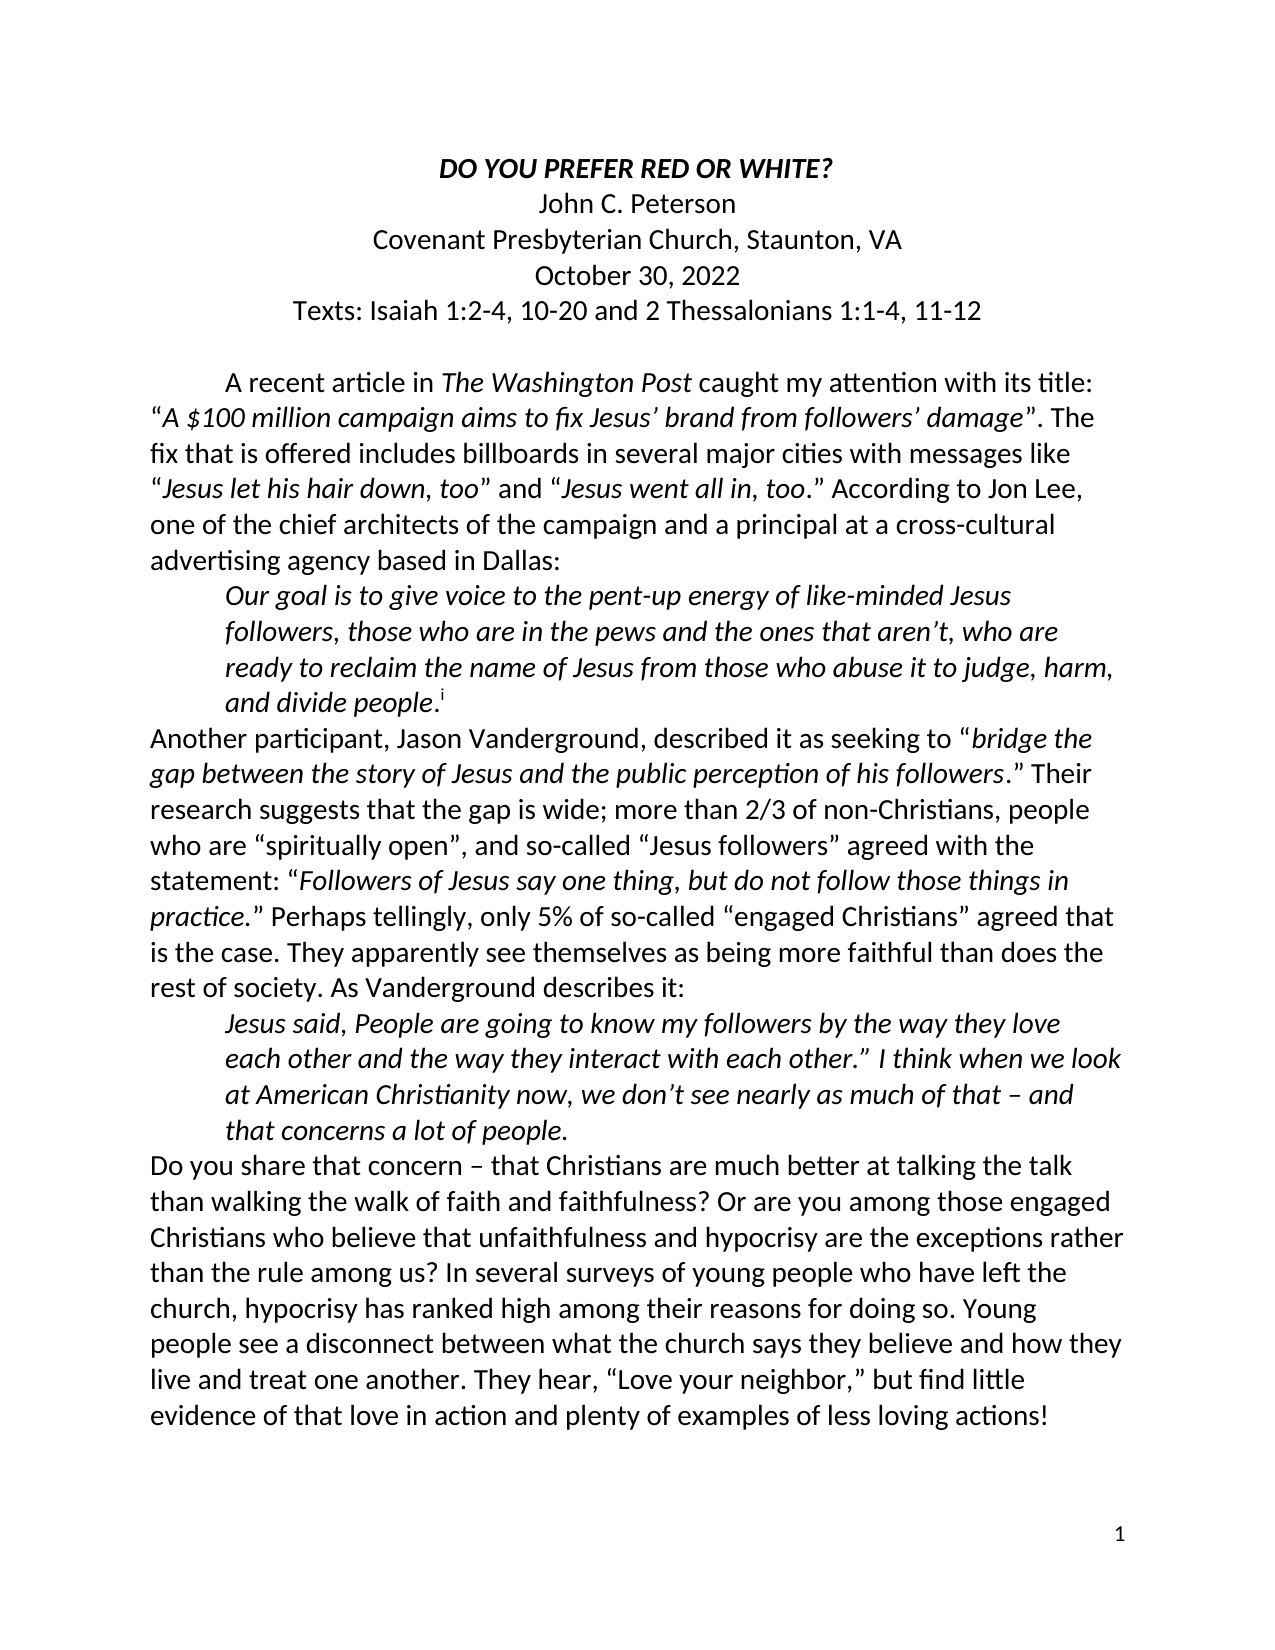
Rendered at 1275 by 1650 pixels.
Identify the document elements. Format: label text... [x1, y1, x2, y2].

text A recent article in The Washington Post caught my attention with its title: “A $100 million campaign aims to fix Jesus’ brand from followers’ damage”. The fix that is offered includes billboards in several major cities with messages like “Jesus let his hair down, too” and “Jesus went all in, too.” According to Jon Lee, one of the chief architects of the campaign and a principal at a cross-cultural advertising agency based in Dallas: [150, 364, 1125, 577]
text Jesus said, People are going to know my followers by the way they love each other and the way they interact with each other.” I think when we look at American Christianity now, we don’t see nearly as much of that – and that concerns a lot of people. [225, 1005, 1125, 1147]
text Another participant, Jason Vanderground, described it as seeking to “bridge the gap between the story of Jesus and the public perception of his followers.” Their research suggests that the gap is wide; more than 2/3 of non-Christians, people who are “spiritually open”, and so-called “Jesus followers” agreed with the statement: “Followers of Jesus say one thing, but do not follow those things in practice.” Perhaps tellingly, only 5% of so-called “engaged Christians” agreed that is the case. They apparently see themselves as being more faithful than does the rest of society. As Vanderground describes it: [150, 720, 1125, 1005]
text DO YOU PREFER RED OR WHITE? [150, 150, 1125, 186]
text Do you share that concern – that Christians are much better at talking the talk than walking the walk of faith and faithfulness? Or are you among those engaged Christians who believe that unfaithfulness and hypocrisy are the exceptions rather than the rule among us? In several surveys of young people who have left the church, hypocrisy has ranked high among their reasons for doing so. Young people see a disconnect between what the church says they believe and how they live and treat one another. They hear, “Love your neighbor,” but find little evidence of that love in action and plenty of examples of less loving actions! [150, 1147, 1125, 1432]
text October 30, 2022 [150, 257, 1125, 292]
text Texts: Isaiah 1:2-4, 10-20 and 2 Thessalonians 1:1-4, 11-12 [150, 292, 1125, 328]
text Our goal is to give voice to the pent-up energy of like-minded Jesus followers, those who are in the pews and the ones that aren’t, who are ready to reclaim the name of Jesus from those who abuse it to judge, harm, and divide people. [225, 577, 1125, 720]
text John C. Peterson [150, 186, 1125, 221]
text Covenant Presbyterian Church, Staunton, VA [150, 221, 1125, 257]
